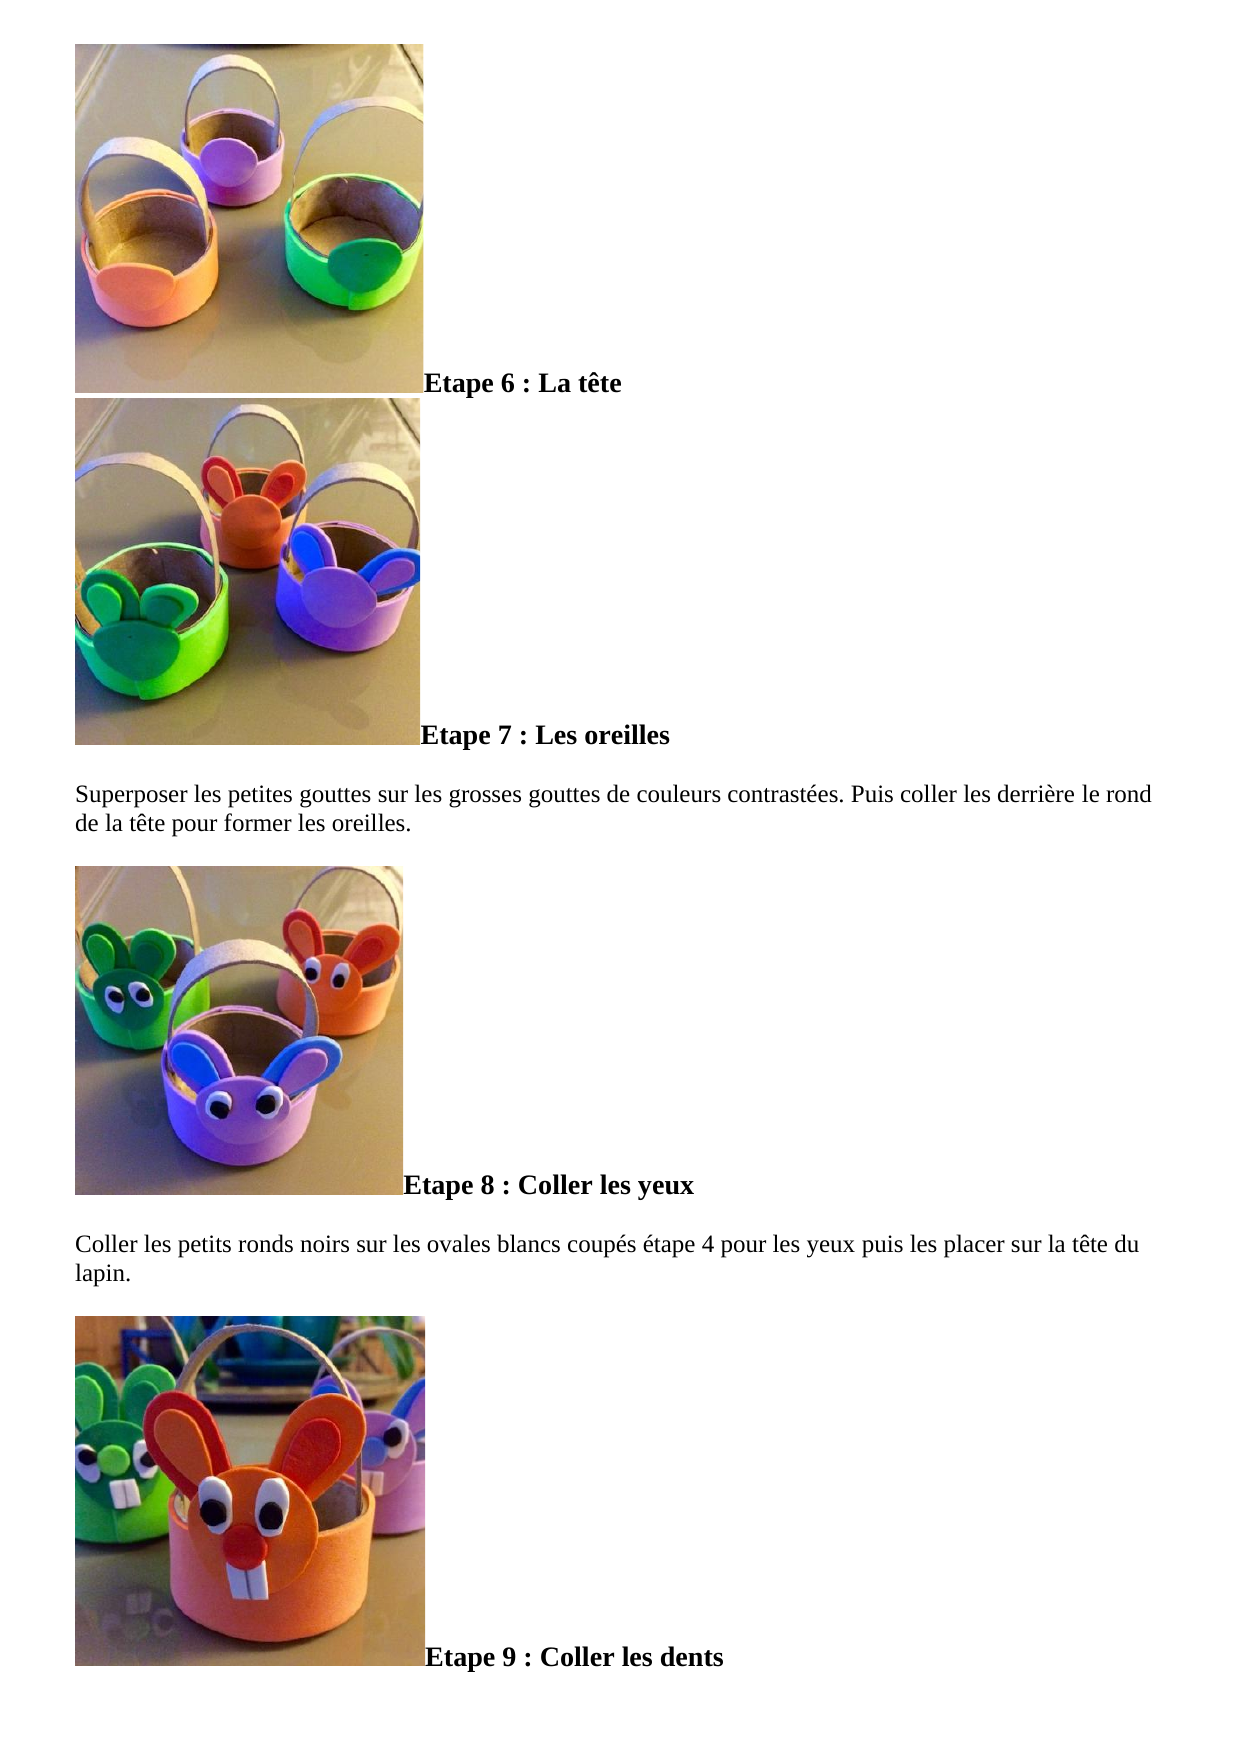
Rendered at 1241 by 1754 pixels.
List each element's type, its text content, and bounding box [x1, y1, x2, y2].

picture [75, 1316, 426, 1666]
text Superposer les petites gouttes sur les grosses gouttes de couleurs contrastées. Puis coller les derrière le rond de la tête pour former les oreilles. [75, 779, 1165, 837]
picture [75, 866, 404, 1195]
picture [75, 44, 424, 393]
picture [75, 398, 421, 745]
text Coller les petits ronds noirs sur les ovales blancs coupés étape 4 pour les yeux puis les placer sur la tête du lapin. [75, 1229, 1165, 1287]
picture [305, 1316, 313, 1322]
